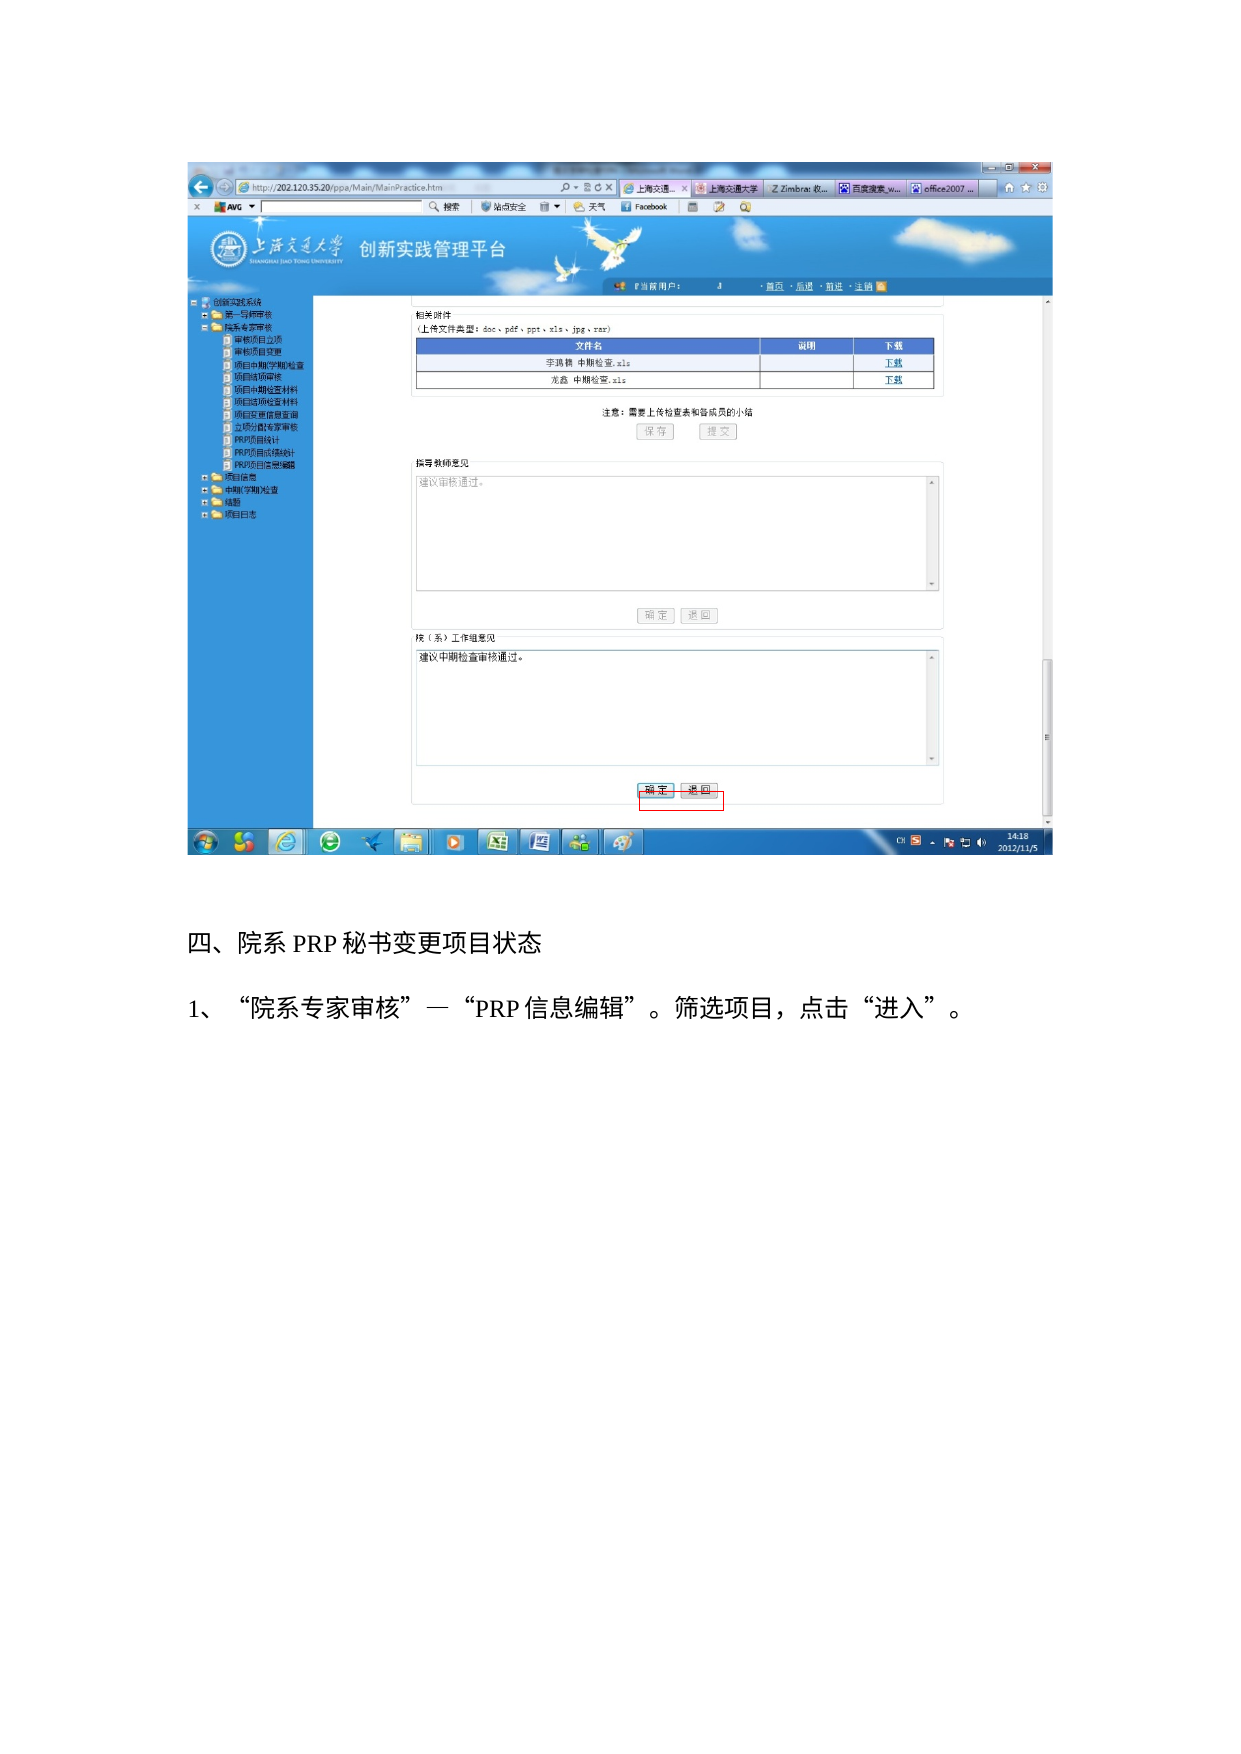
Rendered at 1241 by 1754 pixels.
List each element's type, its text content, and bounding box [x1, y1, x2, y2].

text 四、院系PRP秘书变更项目状态 [187, 909, 1053, 974]
text 1、“院系专家审核”—“PRP信息编辑”。筛选项目，点击“进入”。 [187, 974, 1053, 1039]
picture [187, 162, 1053, 855]
